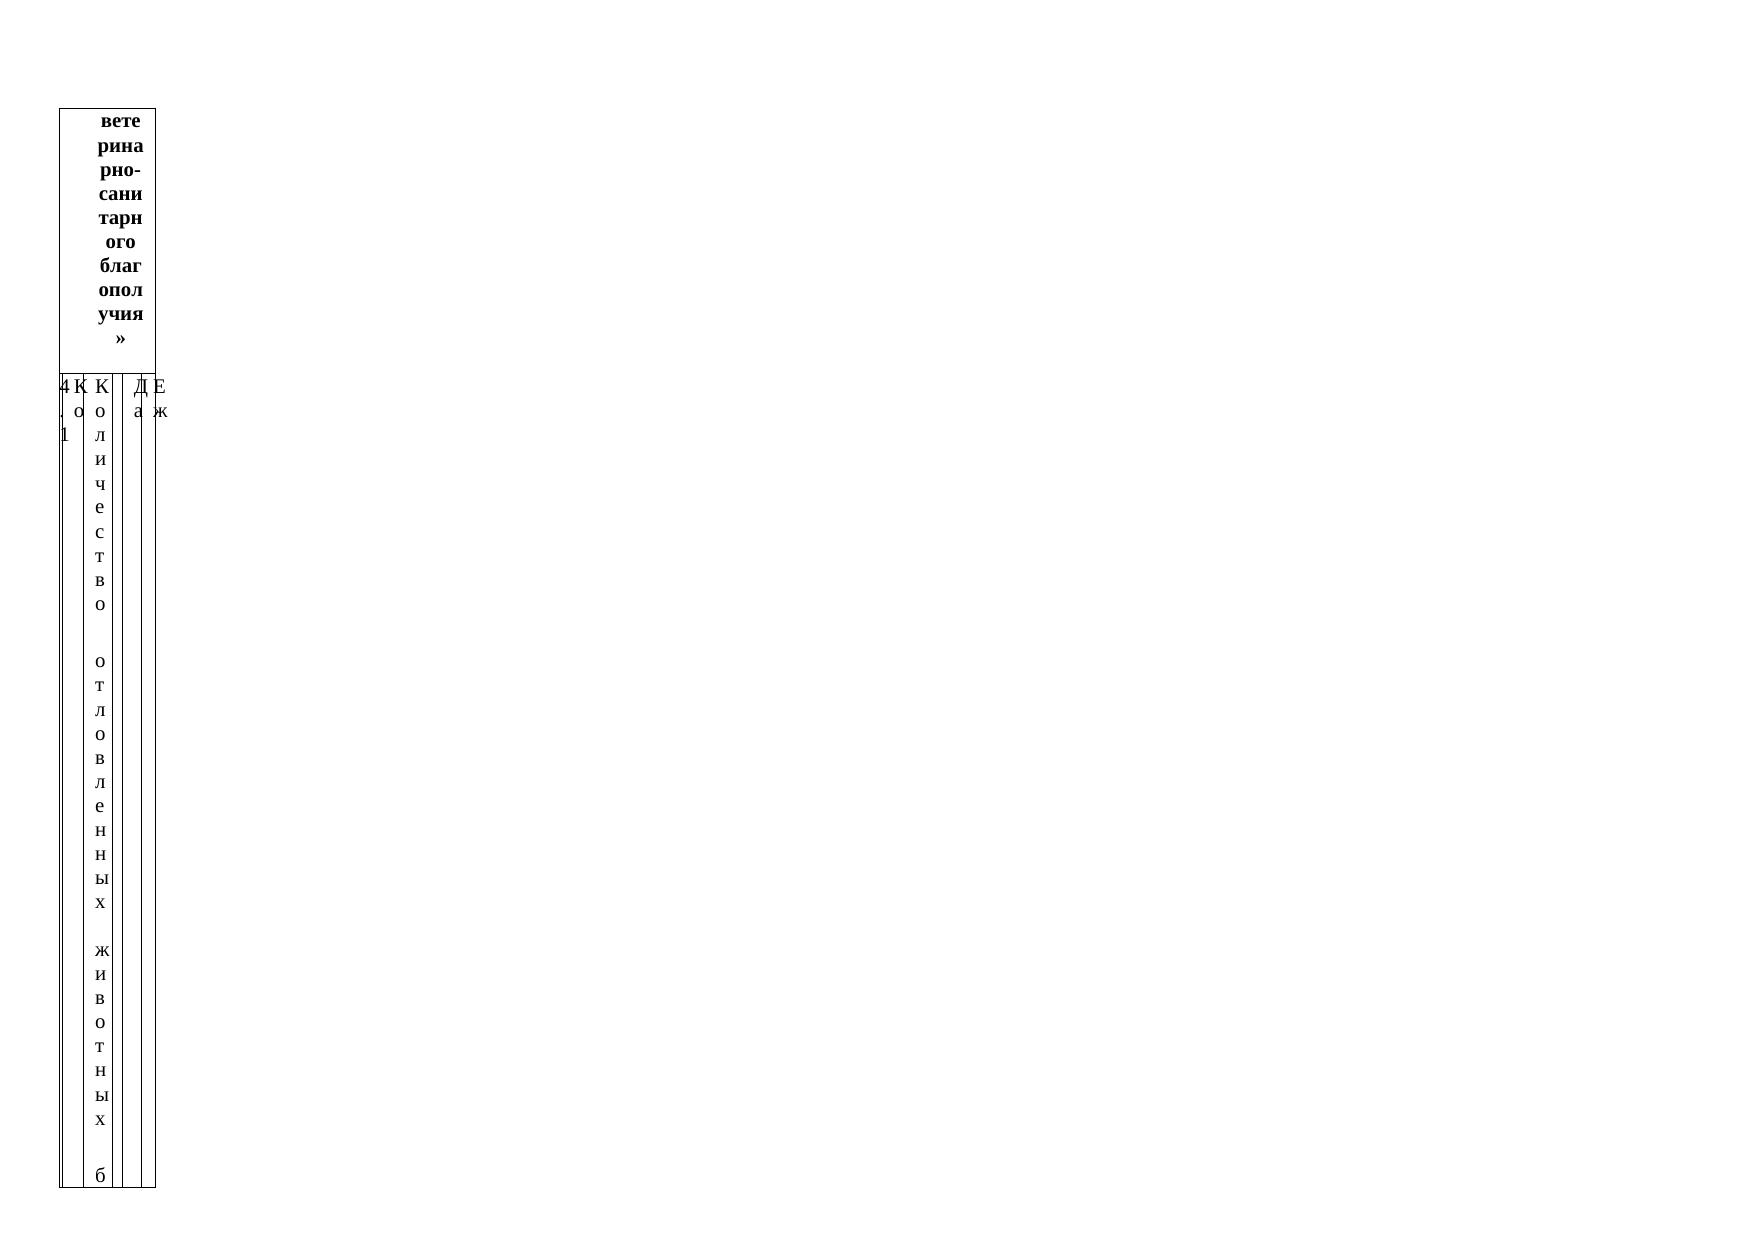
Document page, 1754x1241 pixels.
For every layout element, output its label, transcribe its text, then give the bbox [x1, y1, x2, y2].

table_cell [63, 374, 83, 1187]
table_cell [123, 374, 141, 1187]
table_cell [60, 109, 155, 373]
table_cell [84, 374, 112, 1187]
table_cell Ежеквартально [142, 374, 155, 1187]
